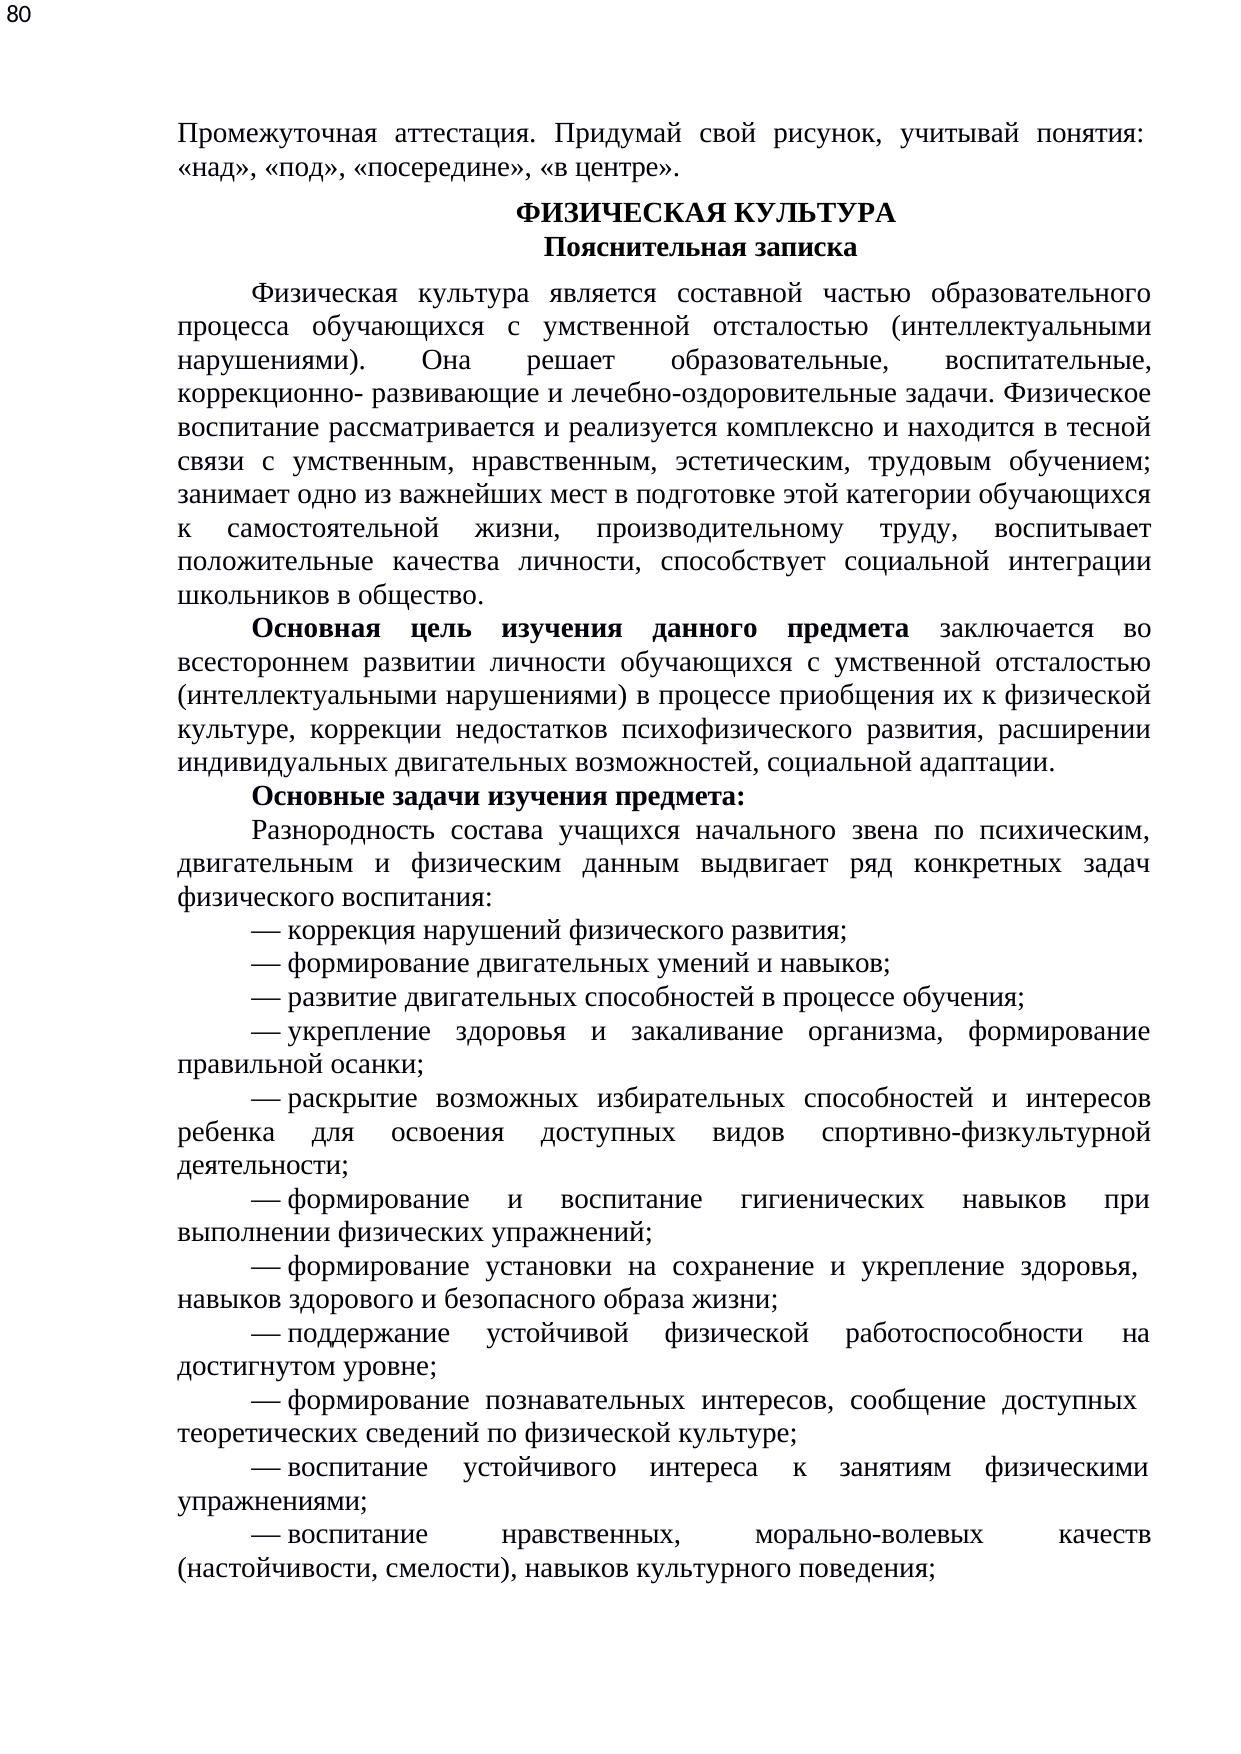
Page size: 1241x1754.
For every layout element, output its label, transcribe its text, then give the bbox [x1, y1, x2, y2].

text Промежуточная аттестация. Придумай свой рисунок, учитывай понятия: [177, 115, 1194, 149]
text Разнородность состава учащихся начального звена по психическим, двигательным и физическим данным выдвигает ряд конкретных задач физического воспитания: [177, 812, 1151, 912]
list поддержание устойчивой физической работоспособности на достигнутом уровне; [177, 1315, 1151, 1382]
list формирование и воспитание гигиенических навыков при выполнении физических упражнений; [177, 1181, 1151, 1248]
subtitle Пояснительная записка [544, 229, 1194, 262]
text «над», «под», «посередине», «в центре». [177, 149, 1194, 182]
list формирование познавательных интересов, сообщение доступных теоретических сведений по физической культуре; [177, 1382, 1151, 1449]
list воспитание устойчивого интереса к занятиям физическими упражнениями; [177, 1449, 1151, 1516]
list раскрытие возможных избирательных способностей и интересов ребенка для освоения доступных видов спортивно-физкультурной деятельности; [177, 1080, 1152, 1181]
subtitle ФИЗИЧЕСКАЯ КУЛЬТУРА [516, 195, 1194, 229]
subtitle Основные задачи изучения предмета: [251, 779, 1194, 812]
list укрепление здоровья и закаливание организма, формирование правильной осанки; [177, 1013, 1151, 1080]
list коррекция нарушений физического развития; [251, 912, 1194, 946]
list формирование двигательных умений и навыков; [251, 946, 1194, 979]
text Основная цель изучения данного предмета заключается во всестороннем развитии личности обучающихся с умственной отсталостью (интеллектуальными нарушениями) в процессе приобщения их к физической культуре, коррекции недостатков психофизического развития, расширении индивидуальных двигательных возможностей, социальной адаптации. [177, 610, 1152, 778]
list развитие двигательных способностей в процессе обучения; [251, 979, 1194, 1013]
list формирование установки на сохранение и укрепление здоровья, навыков здорового и безопасного образа жизни; [177, 1248, 1152, 1315]
text Физическая культура является составной частью образовательного процесса обучающихся с умственной отсталостью (интеллектуальными нарушениями). Она решает образовательные, воспитательные, коррекционно- развивающие и лечебно-оздоровительные задачи. Физическое воспитание рассматривается и реализуется комплексно и находится в тесной связи с умственным, нравственным, эстетическим, трудовым обучением; занимает одно из важнейших мест в подготовке этой категории обучающихся к самостоятельной жизни, производительному труду, воспитывает положительные качества личности, способствует социальной интеграции школьников в общество. [177, 275, 1152, 610]
list воспитание нравственных, морально-волевых качеств (настойчивости, смелости), навыков культурного поведения; [177, 1516, 1152, 1583]
